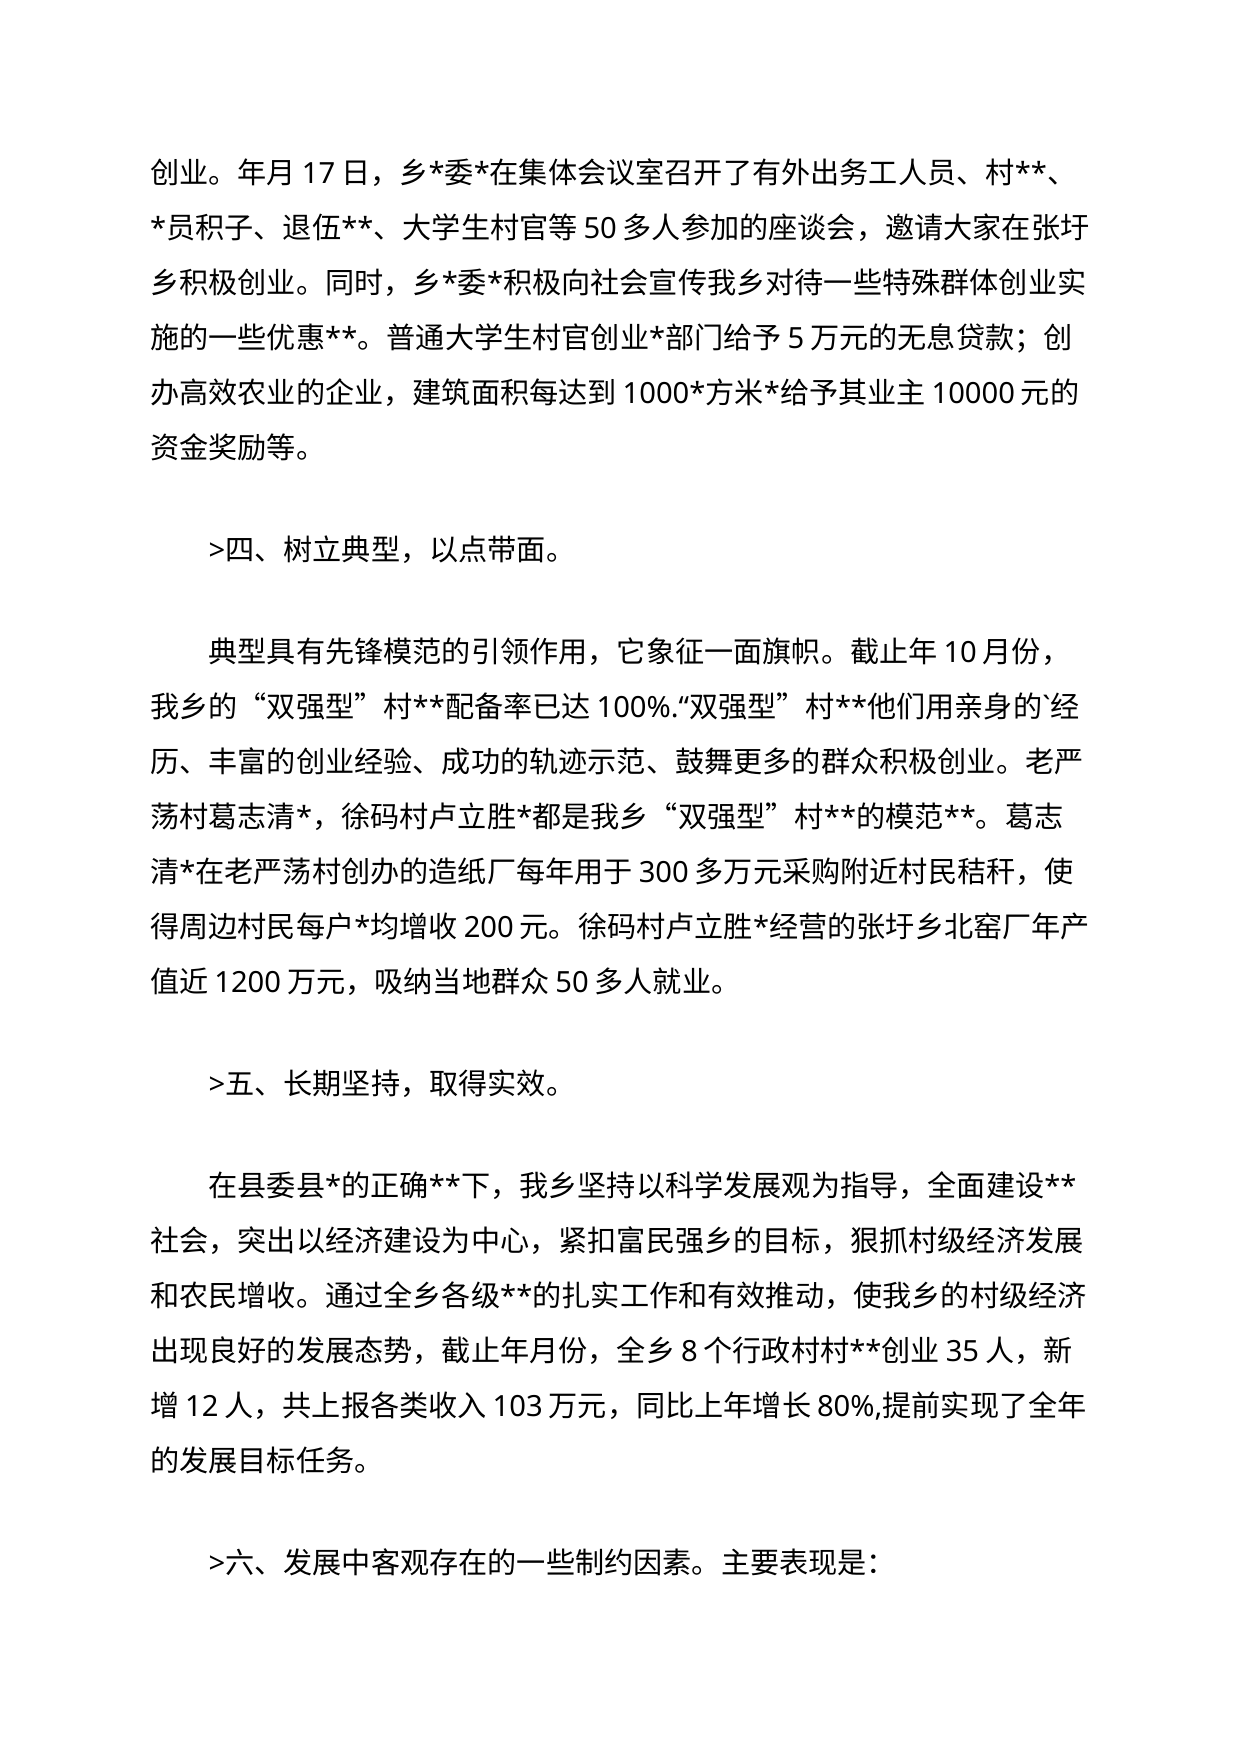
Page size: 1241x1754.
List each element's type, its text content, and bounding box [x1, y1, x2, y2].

text 典型具有先锋模范的引领作用，它象征一面旗帜。截止年10月份，我乡的“双强型”村**配备率已达100%.“双强型”村**他们用亲身的`经历、丰富的创业经验、成功的轨迹示范、鼓舞更多的群众积极创业。老严荡村葛志清*，徐码村卢立胜*都是我乡“双强型”村**的模范**。葛志清*在老严荡村创办的造纸厂每年用于300多万元采购附近村民秸秆，使得周边村民每户*均增收200元。徐码村卢立胜*经营的张圩乡北窑厂年产值近1200万元，吸纳当地群众50多人就业。 [150, 629, 1090, 1001]
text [150, 150, 1090, 467]
text >六、发展中客观存在的一些制约因素。主要表现是： [150, 1539, 1090, 1582]
text >五、长期坚持，取得实效。 [150, 1061, 1090, 1103]
text 在县委县*的正确**下，我乡坚持以科学发展观为指导，全面建设**社会，突出以经济建设为中心，紧扣富民强乡的目标，狠抓村级经济发展和农民增收。通过全乡各级**的扎实工作和有效推动，使我乡的村级经济出现良好的发展态势，截止年月份，全乡8个行政村村**创业35人，新增12人，共上报各类收入103万元，同比上年增长80%,提前实现了全年的发展目标任务。 [150, 1163, 1090, 1480]
text >四、树立典型，以点带面。 [150, 527, 1090, 569]
